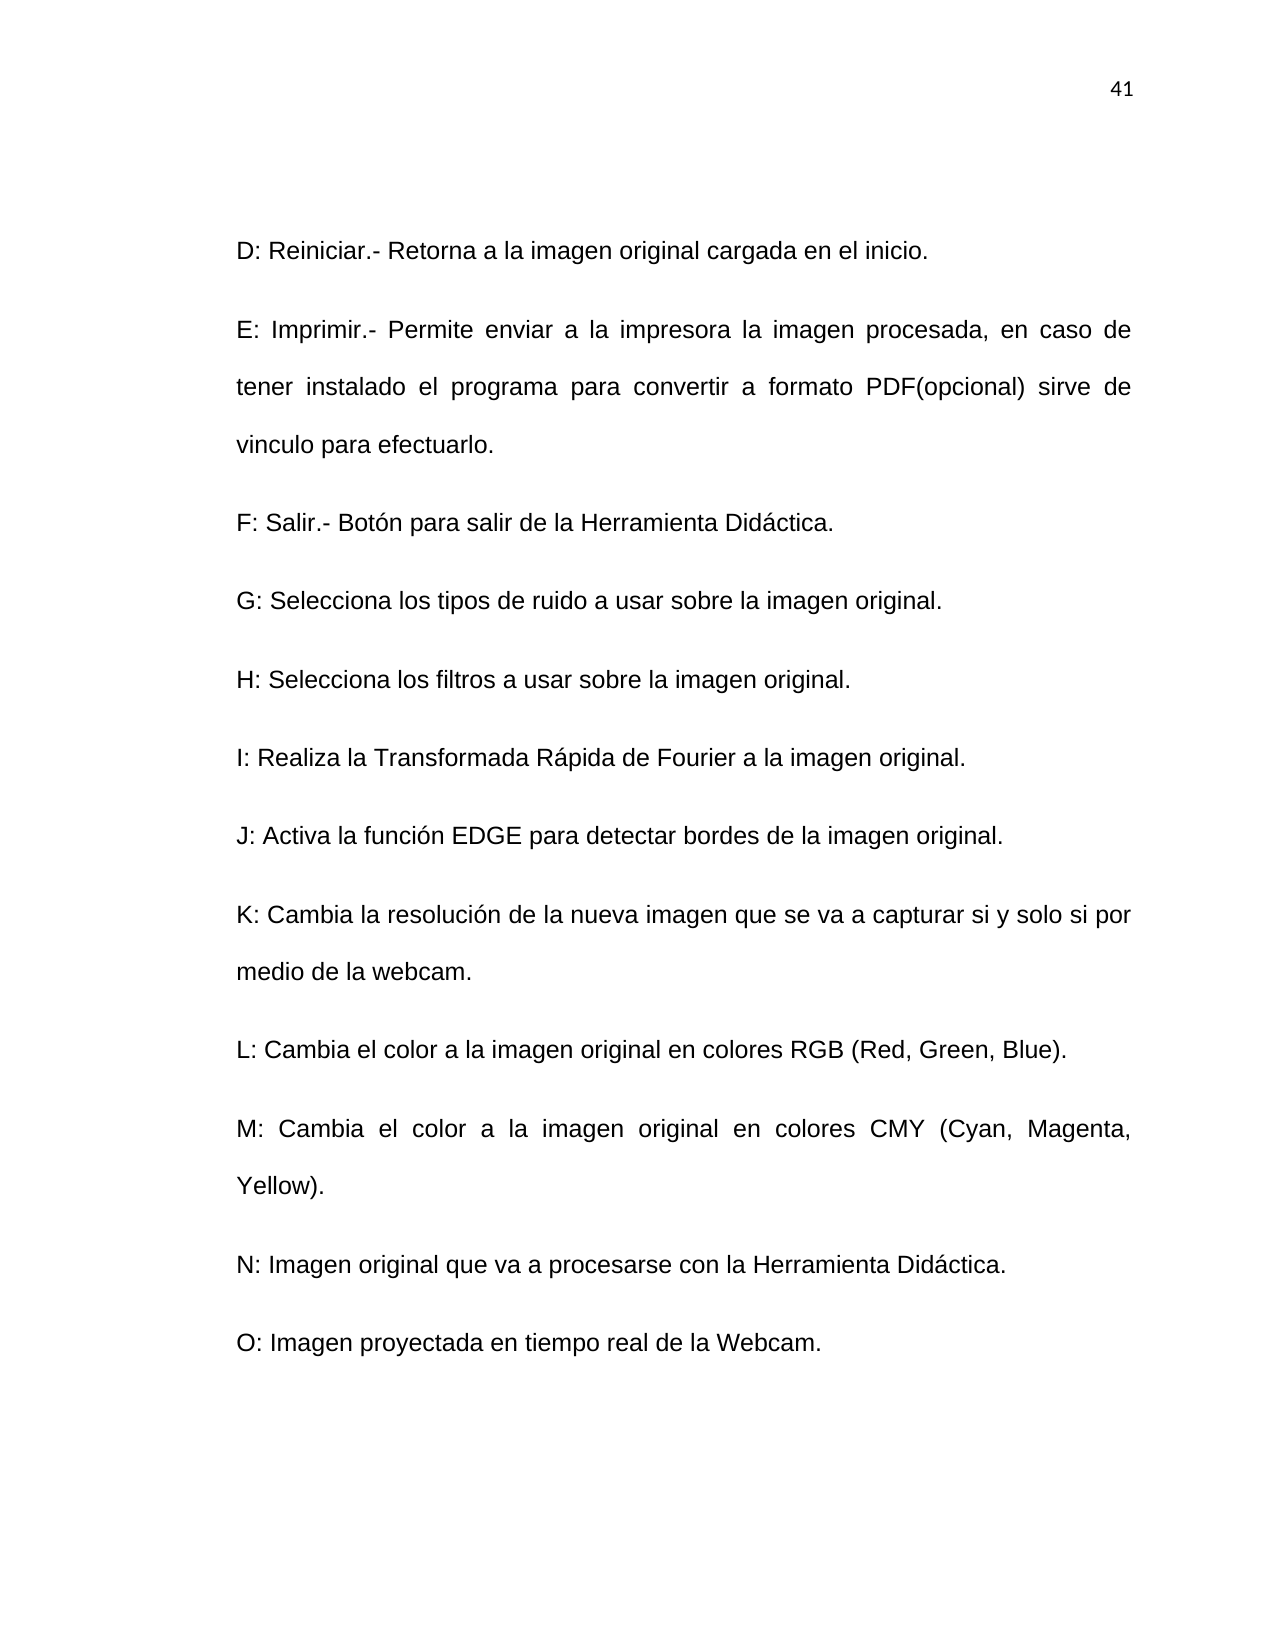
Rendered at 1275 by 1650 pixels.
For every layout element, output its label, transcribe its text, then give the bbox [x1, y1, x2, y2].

text E: Imprimir.- Permite enviar a la impresora la imagen procesada, en caso de tener instalado el programa para convertir a formato PDF(opcional) sirve de vinculo para efectuarlo. [236, 314, 1133, 458]
text H: Selecciona los filtros a usar sobre la imagen original. [236, 664, 1133, 693]
text M: Cambia el color a la imagen original en colores CMY (Cyan, Magenta, Yellow). [236, 1114, 1133, 1200]
text L: Cambia el color a la imagen original en colores RGB (Red, Green, Blue). [236, 1035, 1133, 1064]
text N: Imagen original que va a procesarse con la Herramienta Didáctica. [236, 1249, 1133, 1278]
text K: Cambia la resolución de la nueva imagen que se va a capturar si y solo si por medio de la webcam. [236, 899, 1133, 986]
text J: Activa la función EDGE para detectar bordes de la imagen original. [236, 821, 1133, 850]
text D: Reiniciar.- Retorna a la imagen original cargada en el inicio. [236, 236, 1133, 265]
text I: Realiza la Transformada Rápida de Fourier a la imagen original. [236, 743, 1133, 772]
text G: Selecciona los tipos de ruido a usar sobre la imagen original. [236, 586, 1133, 615]
text O: Imagen proyectada en tiempo real de la Webcam. [236, 1328, 1133, 1357]
text F: Salir.- Botón para salir de la Herramienta Didáctica. [236, 508, 1133, 537]
